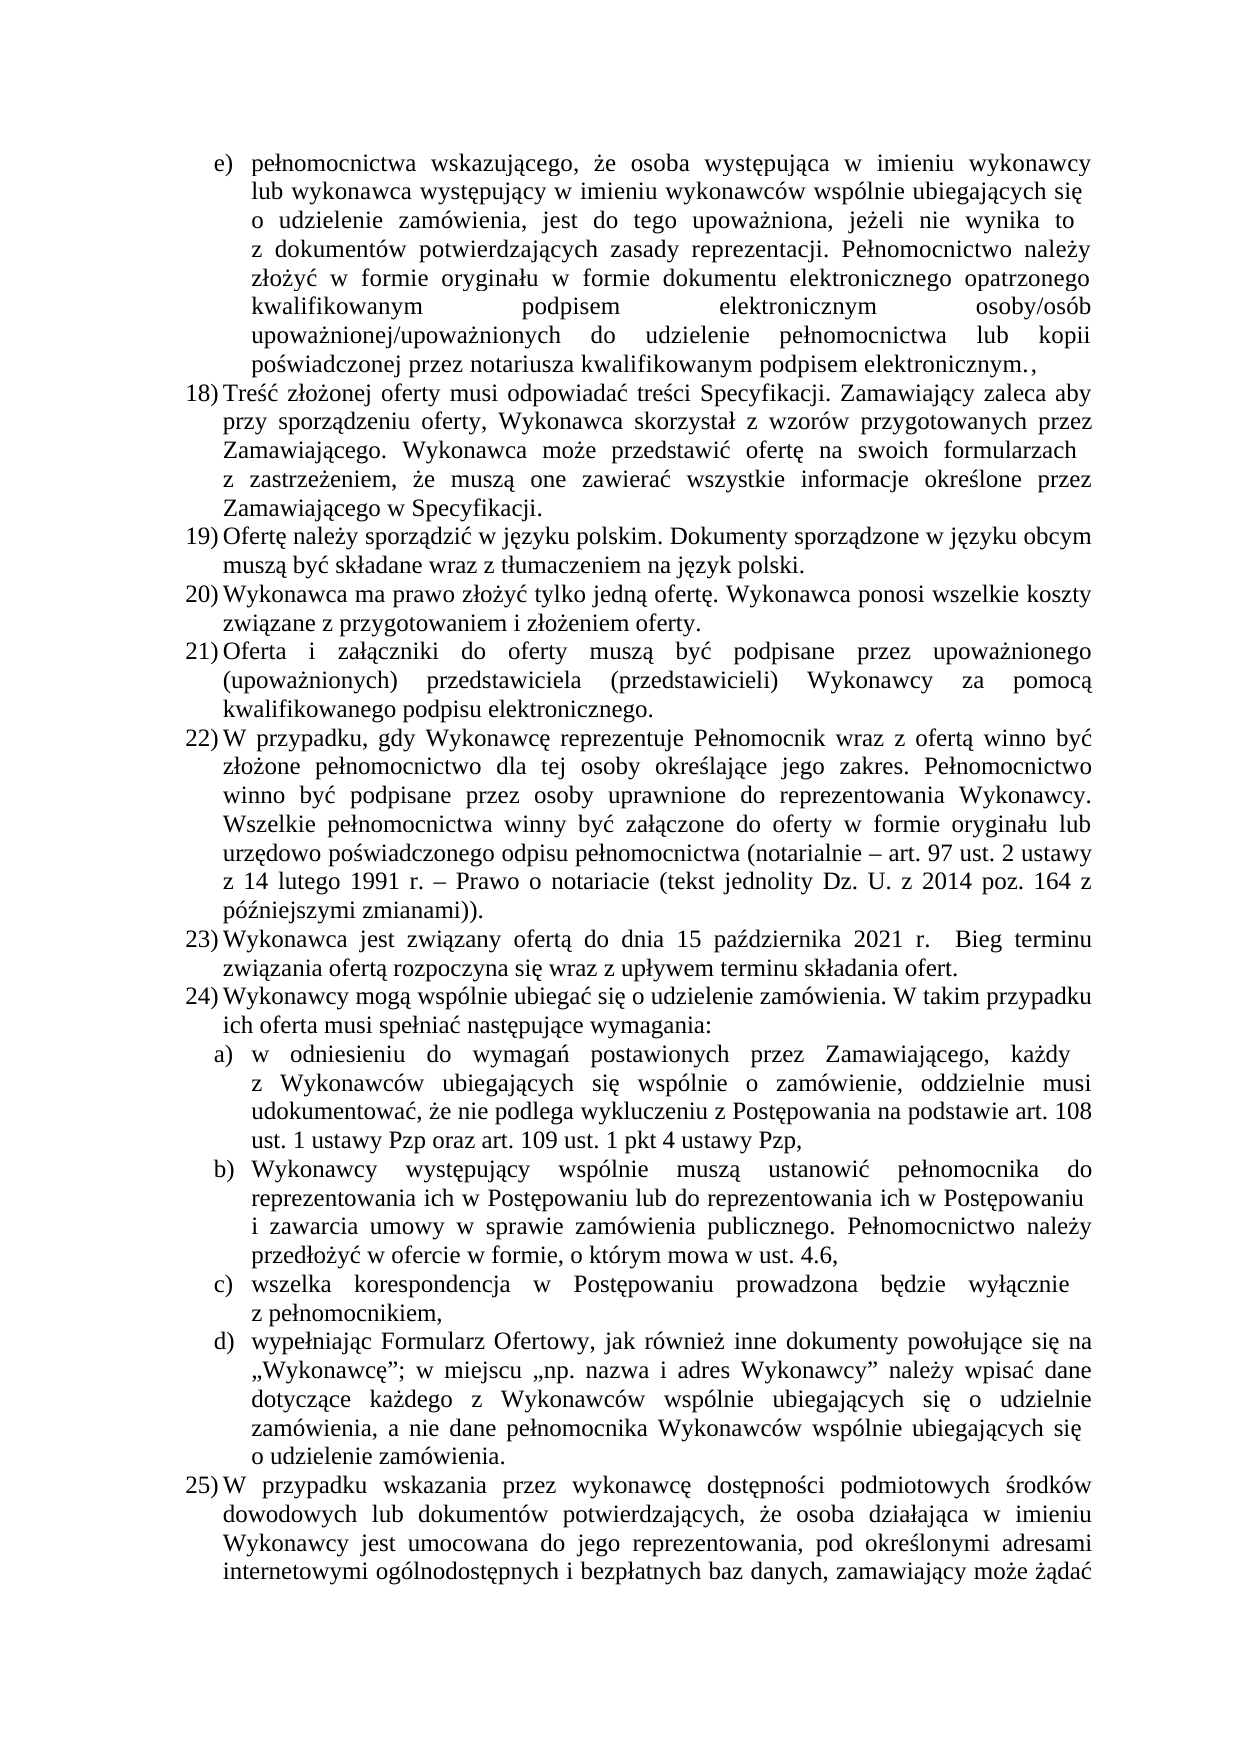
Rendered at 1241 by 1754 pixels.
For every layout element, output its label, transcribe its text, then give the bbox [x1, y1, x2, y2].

list Ofertę należy sporządzić w języku polskim. Dokumenty sporządzone w języku obcym muszą być składane wraz z tłumaczeniem na język polski. [185, 521, 1093, 579]
list Wykonawcy mogą wspólnie ubiegać się o udzielenie zamówienia. W takim przypadku ich oferta musi spełniać następujące wymagania: [185, 981, 1093, 1039]
list wypełniając Formularz Ofertowy, jak również inne dokumenty powołujące się na „Wykonawcę”; w miejscu „np. nazwa i adres Wykonawcy” należy wpisać dane dotyczące każdego z Wykonawców wspólnie ubiegających się o udzielnie zamówienia, a nie dane pełnomocnika Wykonawców wspólnie ubiegających się o udzielenie zamówienia. [213, 1326, 1093, 1470]
list w odniesieniu do wymagań postawionych przez Zamawiającego, każdy z Wykonawców ubiegających się wspólnie o zamówienie, oddzielnie musi udokumentować, że nie podlega wykluczeniu z Postępowania na podstawie art. 108 ust. 1 ustawy Pzp oraz art. 109 ust. 1 pkt 4 ustawy Pzp, [213, 1039, 1093, 1154]
list wszelka korespondencja w Postępowaniu prowadzona będzie wyłącznie z pełnomocnikiem, [213, 1269, 1093, 1326]
list Oferta i załączniki do oferty muszą być podpisane przez upoważnionego (upoważnionych) przedstawiciela (przedstawicieli) Wykonawcy za pomocą kwalifikowanego podpisu elektronicznego. [185, 636, 1093, 723]
list W przypadku, gdy Wykonawcę reprezentuje Pełnomocnik wraz z ofertą winno być złożone pełnomocnictwo dla tej osoby określające jego zakres. Pełnomocnictwo winno być podpisane przez osoby uprawnione do reprezentowania Wykonawcy. Wszelkie pełnomocnictwa winny być załączone do oferty w formie oryginału lub urzędowo poświadczonego odpisu pełnomocnictwa (notarialnie – art. 97 ust. 2 ustawy z 14 lutego 1991 r. – Prawo o notariacie (tekst jednolity Dz. U. z 2014 poz. 164 z późniejszymi zmianami)). [185, 723, 1093, 924]
list Wykonawcy występujący wspólnie muszą ustanowić pełnomocnika do reprezentowania ich w Postępowaniu lub do reprezentowania ich w Postępowaniu i zawarcia umowy w sprawie zamówienia publicznego. Pełnomocnictwo należy przedłożyć w ofercie w formie, o którym mowa w ust. 4.6, [213, 1154, 1093, 1269]
list Wykonawca jest związany ofertą do dnia 15 października 2021 r. Bieg terminu związania ofertą rozpoczyna się wraz z upływem terminu składania ofert. [185, 924, 1093, 981]
list Wykonawca ma prawo złożyć tylko jedną ofertę. Wykonawca ponosi wszelkie koszty związane z przygotowaniem i złożeniem oferty. [185, 579, 1093, 636]
list pełnomocnictwa wskazującego, że osoba występująca w imieniu wykonawcy lub wykonawca występujący w imieniu wykonawców wspólnie ubiegających się o udzielenie zamówienia, jest do tego upoważniona, jeżeli nie wynika to z dokumentów potwierdzających zasady reprezentacji. Pełnomocnictwo należy złożyć w formie oryginału w formie dokumentu elektronicznego opatrzonego kwalifikowanym podpisem elektronicznym osoby/osób upoważnionej/upoważnionych do udzielenie pełnomocnictwa lub kopii poświadczonej przez notariusza kwalifikowanym podpisem elektronicznym., [213, 148, 416, 378]
list Treść złożonej oferty musi odpowiadać treści Specyfikacji. Zamawiający zaleca aby przy sporządzeniu oferty, Wykonawca skorzystał z wzorów przygotowanych przez Zamawiającego. Wykonawca może przedstawić ofertę na swoich formularzach z zastrzeżeniem, że muszą one zawierać wszystkie informacje określone przez Zamawiającego w Specyfikacji. [185, 378, 1093, 521]
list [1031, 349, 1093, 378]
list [185, 1470, 1093, 1585]
